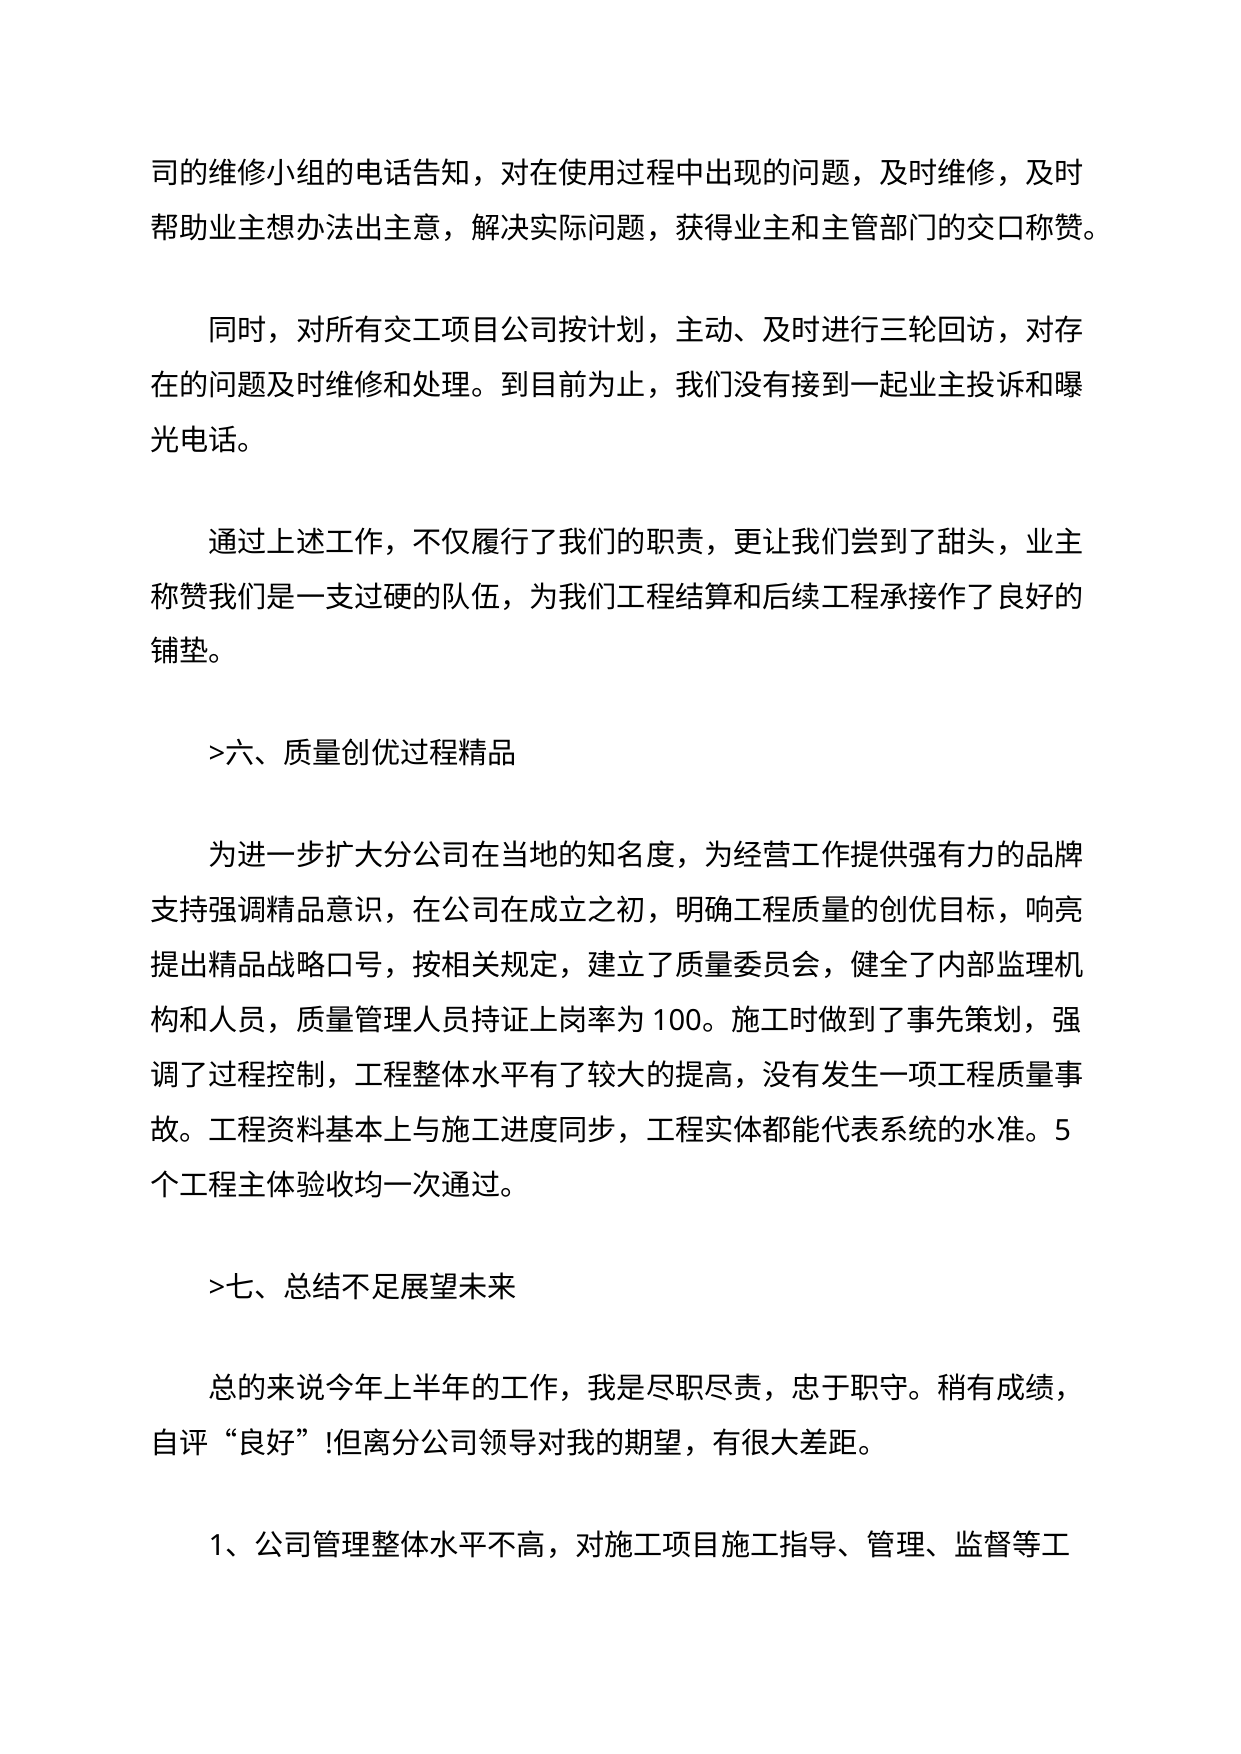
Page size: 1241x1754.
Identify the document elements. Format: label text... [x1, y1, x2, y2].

text >七、总结不足展望未来 [150, 1263, 1090, 1306]
text 为进一步扩大分公司在当地的知名度，为经营工作提供强有力的品牌支持强调精品意识，在公司在成立之初，明确工程质量的创优目标，响亮提出精品战略口号，按相关规定，建立了质量委员会，健全了内部监理机构和人员，质量管理人员持证上岗率为100。施工时做到了事先策划，强调了过程控制，工程整体水平有了较大的提高，没有发生一项工程质量事故。工程资料基本上与施工进度同步，工程实体都能代表系统的水准。5个工程主体验收均一次通过。 [150, 832, 1090, 1204]
text >六、质量创优过程精品 [150, 730, 1090, 772]
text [150, 150, 1090, 247]
text 同时，对所有交工项目公司按计划，主动、及时进行三轮回访，对存在的问题及时维修和处理。到目前为止，我们没有接到一起业主投诉和曝光电话。 [150, 307, 1090, 459]
text 通过上述工作，不仅履行了我们的职责，更让我们尝到了甜头，业主称赞我们是一支过硬的队伍，为我们工程结算和后续工程承接作了良好的铺垫。 [150, 518, 1090, 670]
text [150, 1522, 1090, 1564]
text 总的来说今年上半年的工作，我是尽职尽责，忠于职守。稍有成绩，自评“良好”!但离分公司领导对我的期望，有很大差距。 [150, 1365, 1090, 1462]
